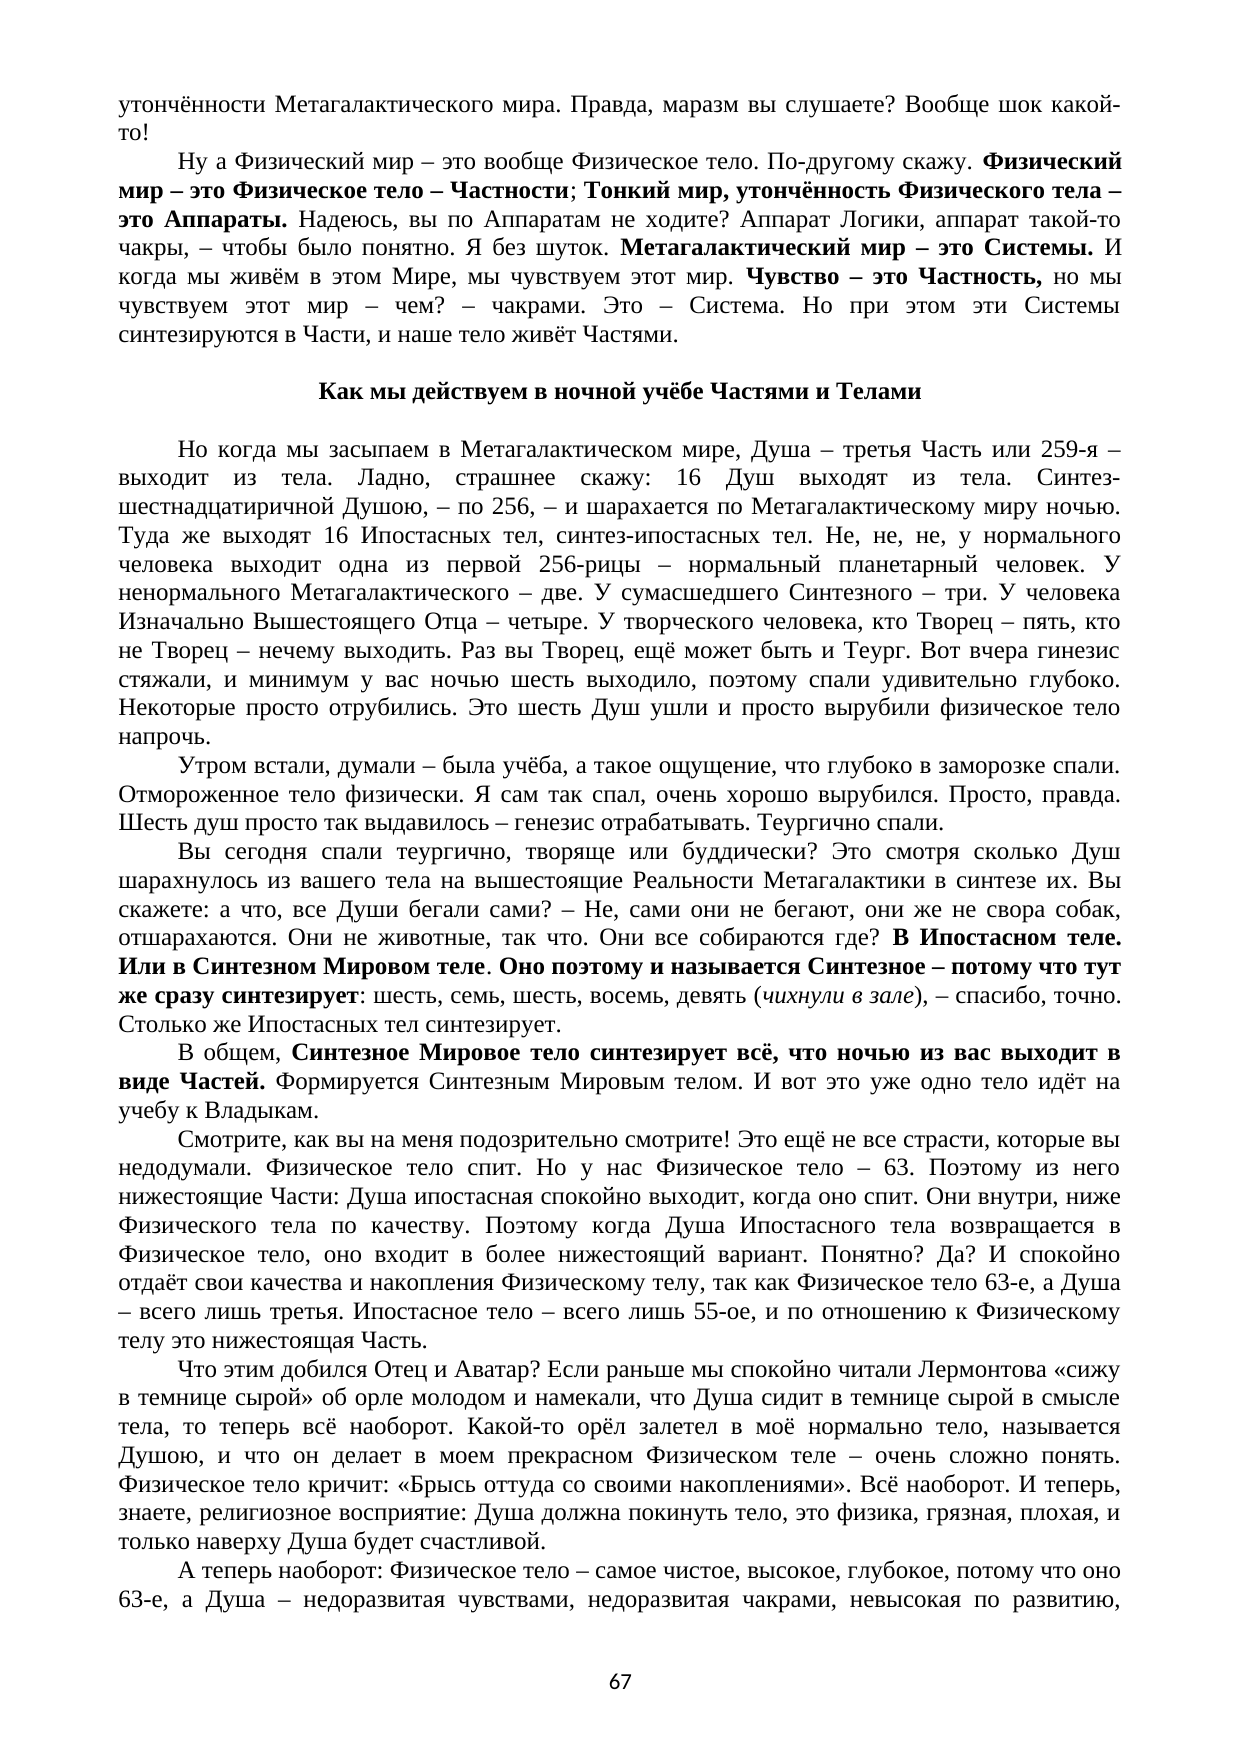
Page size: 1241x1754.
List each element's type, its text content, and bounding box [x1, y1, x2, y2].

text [118, 1555, 1122, 1612]
text Утром встали, думали – была учёба, а такое ощущение, что глубоко в заморозке спали. Отмороженное тело физически. Я сам так спал, очень хорошо вырубился. Просто, правда. Шесть душ просто так выдавилось – генезис отрабатывать. Теургично спали. [118, 750, 1122, 836]
text Что этим добился Отец и Аватар? Если раньше мы спокойно читали Лермонтова «сижу в темнице сырой» об орле молодом и намекали, что Душа сидит в темнице сырой в смысле тела, то теперь всё наоборот. Какой-то орёл залетел в моё нормально тело, называется Душою, и что он делает в моем прекрасном Физическом теле – очень сложно понять. Физическое тело кричит: «Брысь оттуда со своими накоплениями». Всё наоборот. И теперь, знаете, религиозное восприятие: Душа должна покинуть тело, это физика, грязная, плохая, и только наверху Душа будет счастливой. [118, 1354, 1122, 1555]
subtitle Как мы действуем в ночной учёбе Частями и Телами [118, 376, 1122, 405]
text Вы сегодня спали теургично, творяще или буддически? Это смотря сколько Душ шарахнулось из вашего тела на вышестоящие Реальности Метагалактики в синтезе их. Вы скажете: а что, все Души бегали сами? – Не, сами они не бегают, они же не свора собак, отшарахаются. Они не животные, так что. Они все собираются где? В Ипостасном теле. Или в Синтезном Мировом теле. Оно поэтому и называется Синтезное – потому что тут же сразу синтезирует: шесть, семь, шесть, восемь, девять (чихнули в зале), – спасибо, точно. Столько же Ипостасных тел синтезирует. [118, 836, 1122, 1037]
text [118, 89, 1122, 146]
text Смотрите, как вы на меня подозрительно смотрите! Это ещё не все страсти, которые вы недодумали. Физическое тело спит. Но у нас Физическое тело – 63. Поэтому из него нижестоящие Части: Душа ипостасная спокойно выходит, когда оно спит. Они внутри, ниже Физического тела по качеству. Поэтому когда Душа Ипостасного тела возвращается в Физическое тело, оно входит в более нижестоящий вариант. Понятно? Да? И спокойно отдаёт свои качества и накопления Физическому телу, так как Физическое тело 63-е, а Душа – всего лишь третья. Ипостасное тело – всего лишь 55-ое, и по отношению к Физическому телу это нижестоящая Часть. [118, 1124, 1122, 1354]
text В общем, Синтезное Мировое тело синтезирует всё, что ночью из вас выходит в виде Частей. Формируется Синтезным Мировым телом. И вот это уже одно тело идёт на учебу к Владыкам. [118, 1037, 1122, 1124]
text Ну а Физический мир – это вообще Физическое тело. По-другому скажу. Физический мир – это Физическое тело – Частности; Тонкий мир, утончённость Физического тела – это Аппараты. Надеюсь, вы по Аппаратам не ходите? Аппарат Логики, аппарат такой-то чакры, – чтобы было понятно. Я без шуток. Метагалактический мир – это Системы. И когда мы живём в этом Мире, мы чувствуем этот мир. Чувство – это Частность, но мы чувствуем этот мир – чем? – чакрами. Это – Система. Но при этом эти Системы синтезируются в Части, и наше тело живёт Частями. [118, 146, 1122, 347]
text Но когда мы засыпаем в Метагалактическом мире, Душа – третья Часть или 259-я – выходит из тела. Ладно, страшнее скажу: 16 Душ выходят из тела. Синтез-шестнадцатиричной Душою, – по 256, – и шарахается по Метагалактическому миру ночью. Туда же выходят 16 Ипостасных тел, синтез-ипостасных тел. Не, не, не, у нормального человека выходит одна из первой 256-рицы – нормальный планетарный человек. У ненормального Метагалактического – две. У сумасшедшего Синтезного – три. У человека Изначально Вышестоящего Отца – четыре. У творческого человека, кто Творец – пять, кто не Творец – нечему выходить. Раз вы Творец, ещё может быть и Теург. Вот вчера гинезис стяжали, и минимум у вас ночью шесть выходило, поэтому спали удивительно глубоко. Некоторые просто отрубились. Это шесть Душ ушли и просто вырубили физическое тело напрочь. [118, 434, 1122, 750]
